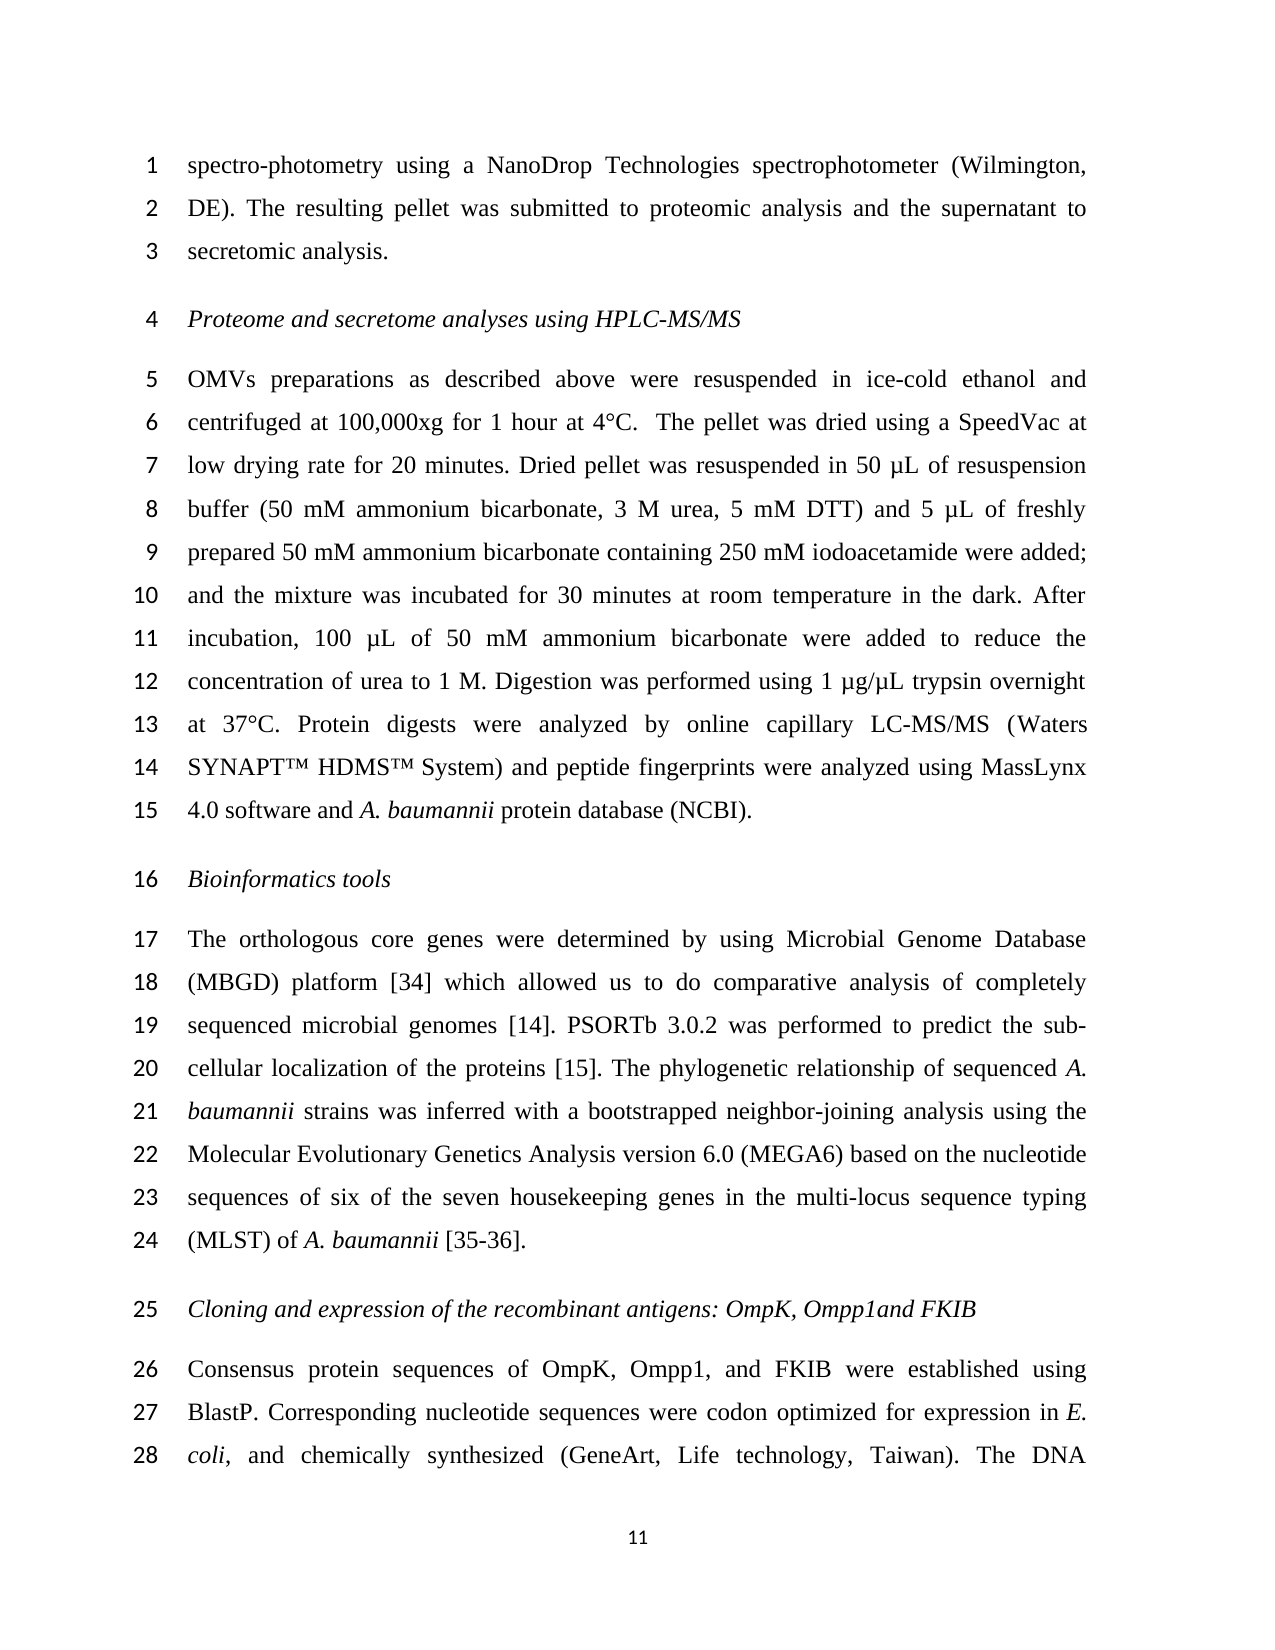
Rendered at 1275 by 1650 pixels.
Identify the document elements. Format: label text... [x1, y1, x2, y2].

text OMVs preparations as described above were resuspended in ice-cold ethanol and centrifuged at 100,000xg for 1 hour at 4°C. The pellet was dried using a SpeedVac at low drying rate for 20 minutes. Dried pellet was resuspended in 50 µL of resuspension buffer (50 mM ammonium bicarbonate, 3 M urea, 5 mM DTT) and 5 µL of freshly prepared 50 mM ammonium bicarbonate containing 250 mM iodoacetamide were added; and the mixture was incubated for 30 minutes at room temperature in the dark. After incubation, 100 µL of 50 mM ammonium bicarbonate were added to reduce the concentration of urea to 1 M. Digestion was performed using 1 µg/µL trypsin overnight at 37°C. Protein digests were analyzed by online capillary LC-MS/MS (Waters SYNAPT™ HDMS™ System) and peptide fingerprints were analyzed using MassLynx 4.0 software and A. baumannii protein database (NCBI). [187, 364, 1087, 824]
subtitle Cloning and expression of the recombinant antigens: OmpK, Ompp1and FKIB [187, 1294, 1087, 1322]
subtitle Proteome and secretome analyses using HPLC-MS/MS [187, 304, 1087, 333]
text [187, 1354, 1087, 1469]
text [187, 150, 1087, 265]
text The orthologous core genes were determined by using Microbial Genome Database (MBGD) platform [34] which allowed us to do comparative analysis of completely sequenced microbial genomes [14]. PSORTb 3.0.2 was performed to predict the sub-cellular localization of the proteins [15]. The phylogenetic relationship of sequenced A. baumannii strains was inferred with a bootstrapped neighbor-joining analysis using the Molecular Evolutionary Genetics Analysis version 6.0 (MEGA6) based on the nucleotide sequences of six of the seven housekeeping genes in the multi-locus sequence typing (MLST) of A. baumannii [35-36]. [187, 924, 1087, 1254]
subtitle Bioinformatics tools [187, 864, 1087, 892]
